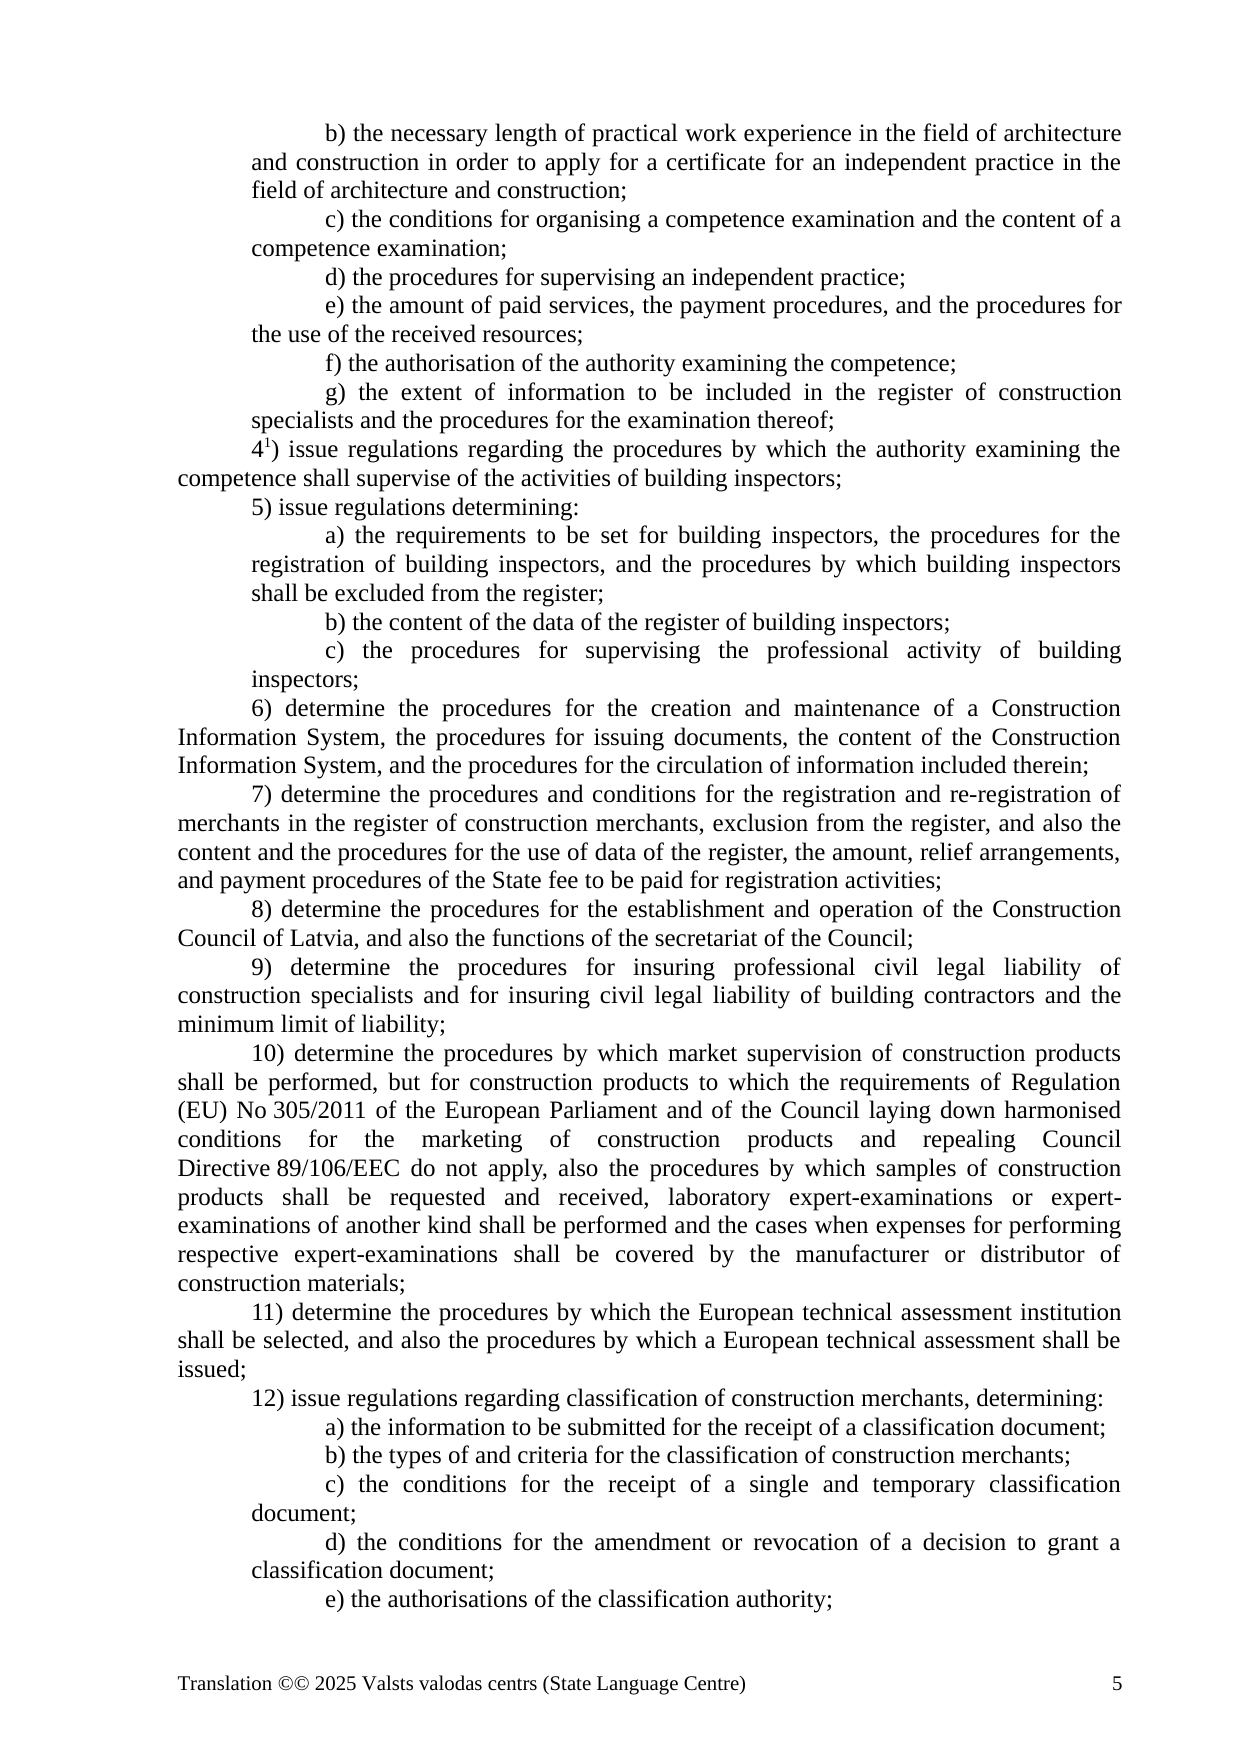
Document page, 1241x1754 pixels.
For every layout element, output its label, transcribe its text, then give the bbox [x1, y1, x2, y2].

text d) the procedures for supervising an independent practice; [251, 262, 1122, 291]
text 11) determine the procedures by which the European technical assessment institution shall be selected, and also the procedures by which a European technical assessment shall be issued; [177, 1297, 1122, 1383]
text d) the conditions for the amendment or revocation of a decision to grant a classification document; [251, 1527, 1122, 1584]
text 8) determine the procedures for the establishment and operation of the Construction Council of Latvia, and also the functions of the secretariat of the Council; [177, 894, 1122, 952]
text g) the extent of information to be included in the register of construction specialists and the procedures for the examination thereof; [251, 377, 1122, 434]
text 10) determine the procedures by which market supervision of construction products shall be performed, but for construction products to which the requirements of Regulation (EU) No 305/2011 of the European Parliament and of the Council laying down harmonised conditions for the marketing of construction products and repealing Council Directive 89/106/EEC do not apply, also the procedures by which samples of construction products shall be requested and received, laboratory expert-examinations or expert-examinations of another kind shall be performed and the cases when expenses for performing respective expert-examinations shall be covered by the manufacturer or distributor of construction materials; [177, 1038, 1122, 1297]
text a) the information to be submitted for the receipt of a classification document; [251, 1412, 1122, 1441]
text c) the conditions for organising a competence examination and the content of a competence examination; [251, 204, 1122, 262]
text 12) issue regulations regarding classification of construction merchants, determining: [177, 1383, 1122, 1412]
text 41) issue regulations regarding the procedures by which the authority examining the competence shall supervise of the activities of building inspectors; [177, 434, 1122, 492]
text 6) determine the procedures for the creation and maintenance of a Construction Information System, the procedures for issuing documents, the content of the Construction Information System, and the procedures for the circulation of information included therein; [177, 693, 1122, 779]
text b) the types of and criteria for the classification of construction merchants; [251, 1441, 1122, 1469]
text b) the content of the data of the register of building inspectors; [251, 607, 1122, 636]
text c) the conditions for the receipt of a single and temporary classification document; [251, 1469, 1122, 1527]
text 9) determine the procedures for insuring professional civil legal liability of construction specialists and for insuring civil legal liability of building contractors and the minimum limit of liability; [177, 952, 1122, 1038]
text b) the necessary length of practical work experience in the field of architecture and construction in order to apply for a certificate for an independent practice in the field of architecture and construction; [251, 118, 1122, 204]
text 7) determine the procedures and conditions for the registration and re-registration of merchants in the register of construction merchants, exclusion from the register, and also the content and the procedures for the use of data of the register, the amount, relief arrangements, and payment procedures of the State fee to be paid for registration activities; [177, 779, 1122, 894]
text c) the procedures for supervising the professional activity of building inspectors; [251, 636, 1122, 693]
text e) the amount of paid services, the payment procedures, and the procedures for the use of the received resources; [251, 291, 1122, 348]
text f) the authorisation of the authority examining the competence; [251, 348, 1122, 377]
text a) the requirements to be set for building inspectors, the procedures for the registration of building inspectors, and the procedures by which building inspectors shall be excluded from the register; [251, 521, 1122, 607]
text 5) issue regulations determining: [177, 492, 1122, 521]
text e) the authorisations of the classification authority; [251, 1584, 1122, 1613]
